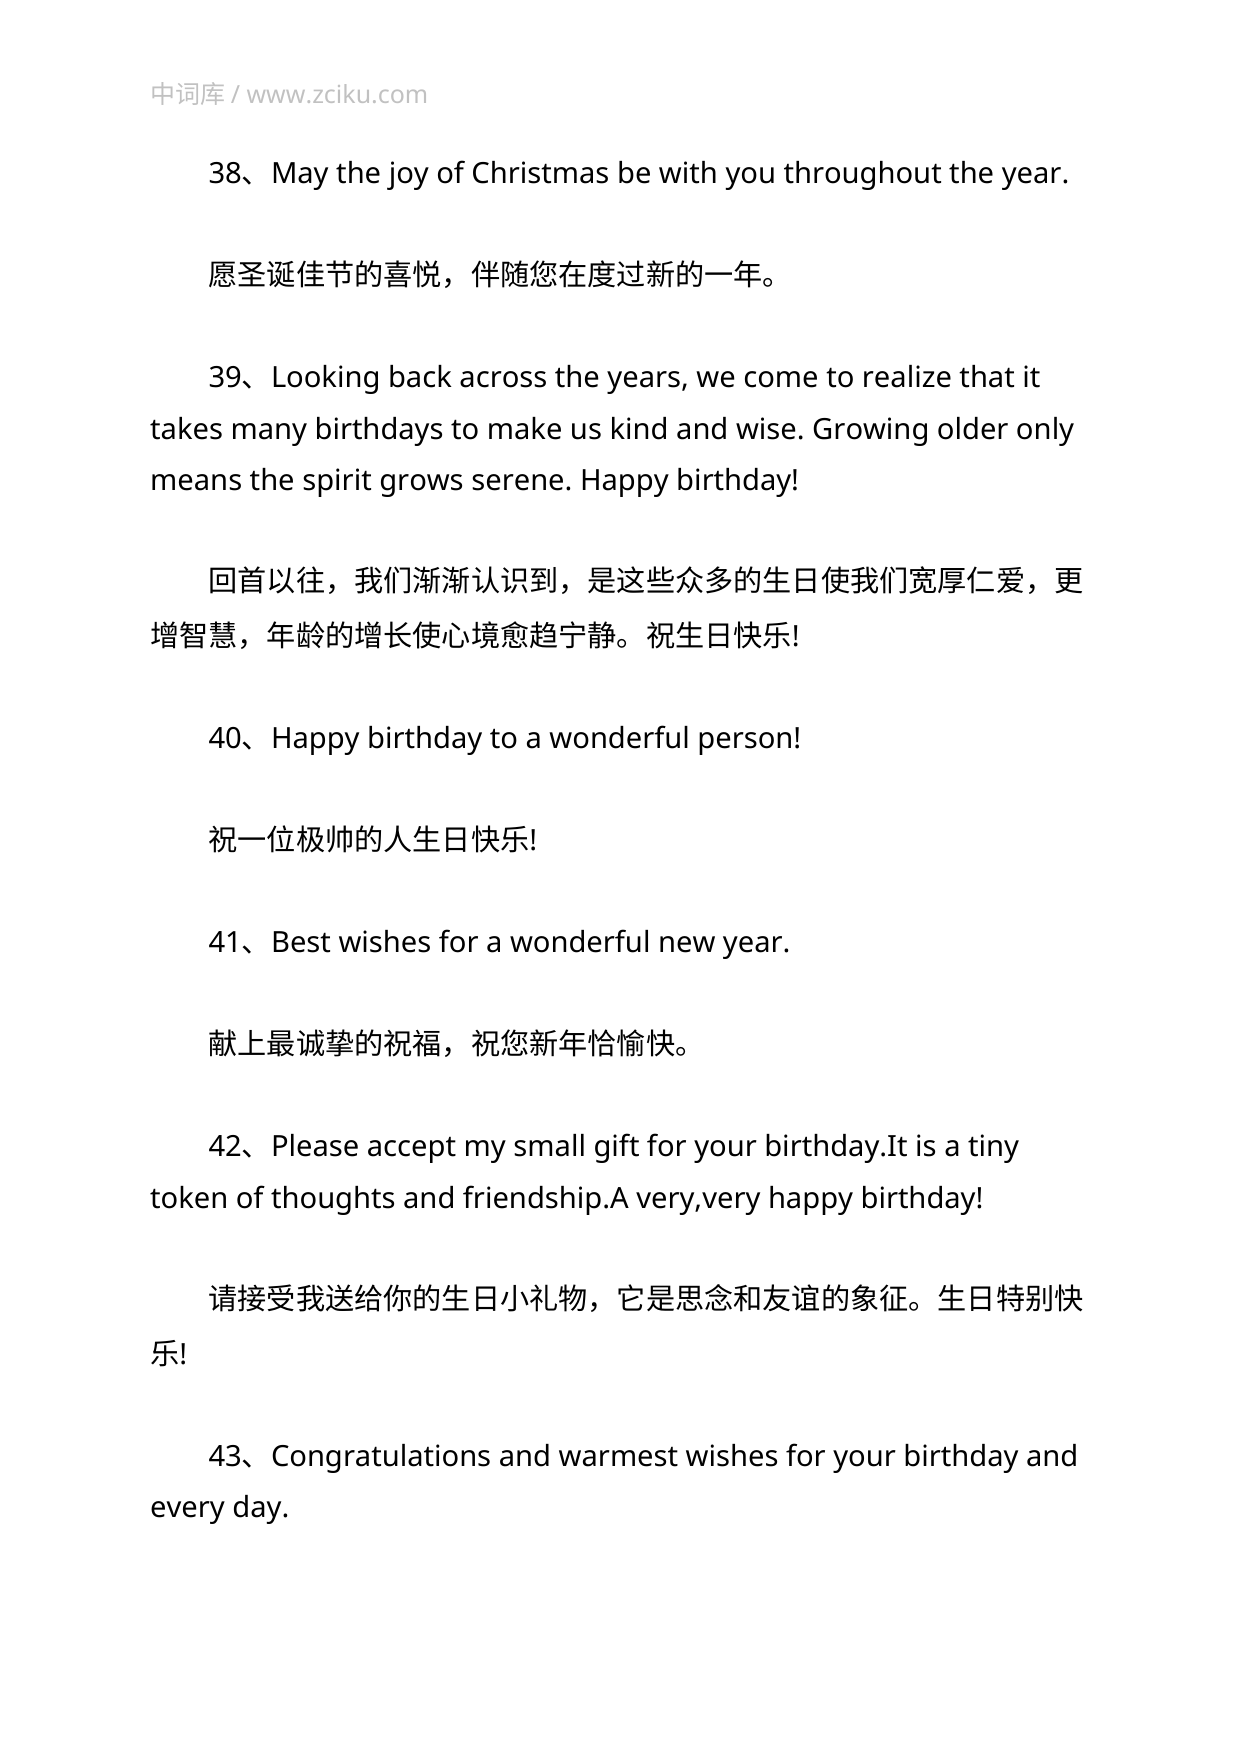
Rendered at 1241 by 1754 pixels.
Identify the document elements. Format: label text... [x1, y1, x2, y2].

text 献上最诚挚的祝福，祝您新年恰愉快。 [150, 1021, 1090, 1063]
text 祝一位极帅的人生日快乐! [150, 817, 1090, 859]
text 请接受我送给你的生日小礼物，它是思念和友谊的象征。生日特别快乐! [150, 1275, 1090, 1373]
text 42、Please accept my small gift for your birthday.It is a tiny token of thoughts and friendship.A very,very happy birthday! [150, 1123, 1090, 1217]
text 愿圣诞佳节的喜悦，伴随您在度过新的一年。 [150, 252, 1090, 294]
text 40、Happy birthday to a wonderful person! [150, 715, 1090, 757]
text 39、Looking back across the years, we come to realize that it takes many birthdays to make us kind and wise. Growing older only means the spirit grows serene. Happy birthday! [150, 354, 1090, 499]
text 43、Congratulations and warmest wishes for your birthday and every day. [150, 1432, 1090, 1526]
text 41、Best wishes for a wonderful new year. [150, 919, 1090, 961]
text 38、May the joy of Christmas be with you throughout the year. [150, 150, 1090, 192]
text 回首以往，我们渐渐认识到，是这些众多的生日使我们宽厚仁爱，更增智慧，年龄的增长使心境愈趋宁静。祝生日快乐! [150, 558, 1090, 655]
